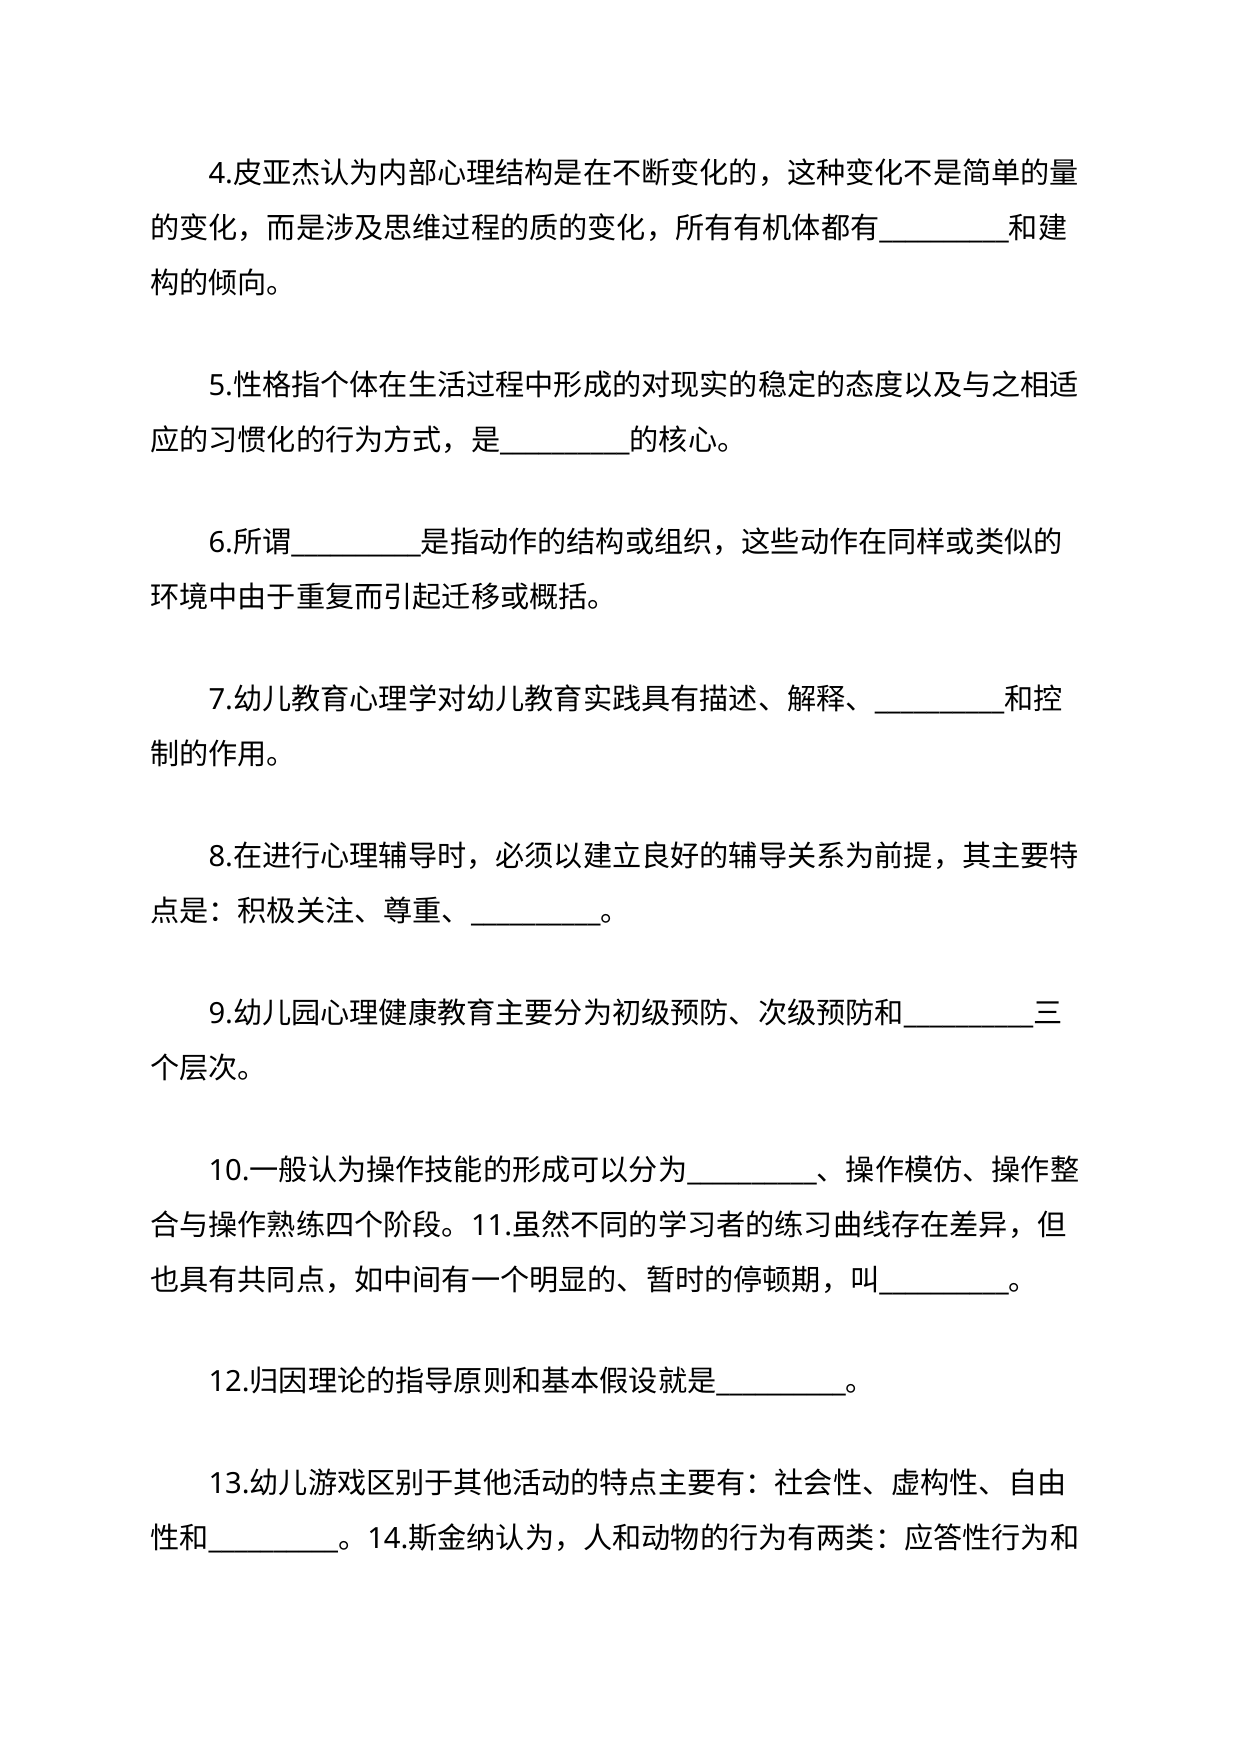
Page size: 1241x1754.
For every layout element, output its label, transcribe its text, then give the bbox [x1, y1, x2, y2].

text 8.在进行心理辅导时，必须以建立良好的辅导关系为前提，其主要特点是：积极关注、尊重、__________。 [150, 832, 1090, 930]
text 6.所谓__________是指动作的结构或组织，这些动作在同样或类似的环境中由于重复而引起迁移或概括。 [150, 519, 1090, 616]
text 9.幼儿园心理健康教育主要分为初级预防、次级预防和__________三个层次。 [150, 989, 1090, 1087]
text 5.性格指个体在生活过程中形成的对现实的稳定的态度以及与之相适应的习惯化的行为方式，是__________的核心。 [150, 362, 1090, 459]
text 4.皮亚杰认为内部心理结构是在不断变化的，这种变化不是简单的量的变化，而是涉及思维过程的质的变化，所有有机体都有__________和建构的倾向。 [150, 150, 1090, 302]
text 12.归因理论的指导原则和基本假设就是__________。 [150, 1358, 1090, 1400]
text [150, 1460, 1090, 1557]
text 7.幼儿教育心理学对幼儿教育实践具有描述、解释、__________和控制的作用。 [150, 676, 1090, 773]
text 10.一般认为操作技能的形成可以分为__________、操作模仿、操作整合与操作熟练四个阶段。11.虽然不同的学习者的练习曲线存在差异，但也具有共同点，如中间有一个明显的、暂时的停顿期，叫__________。 [150, 1146, 1090, 1298]
